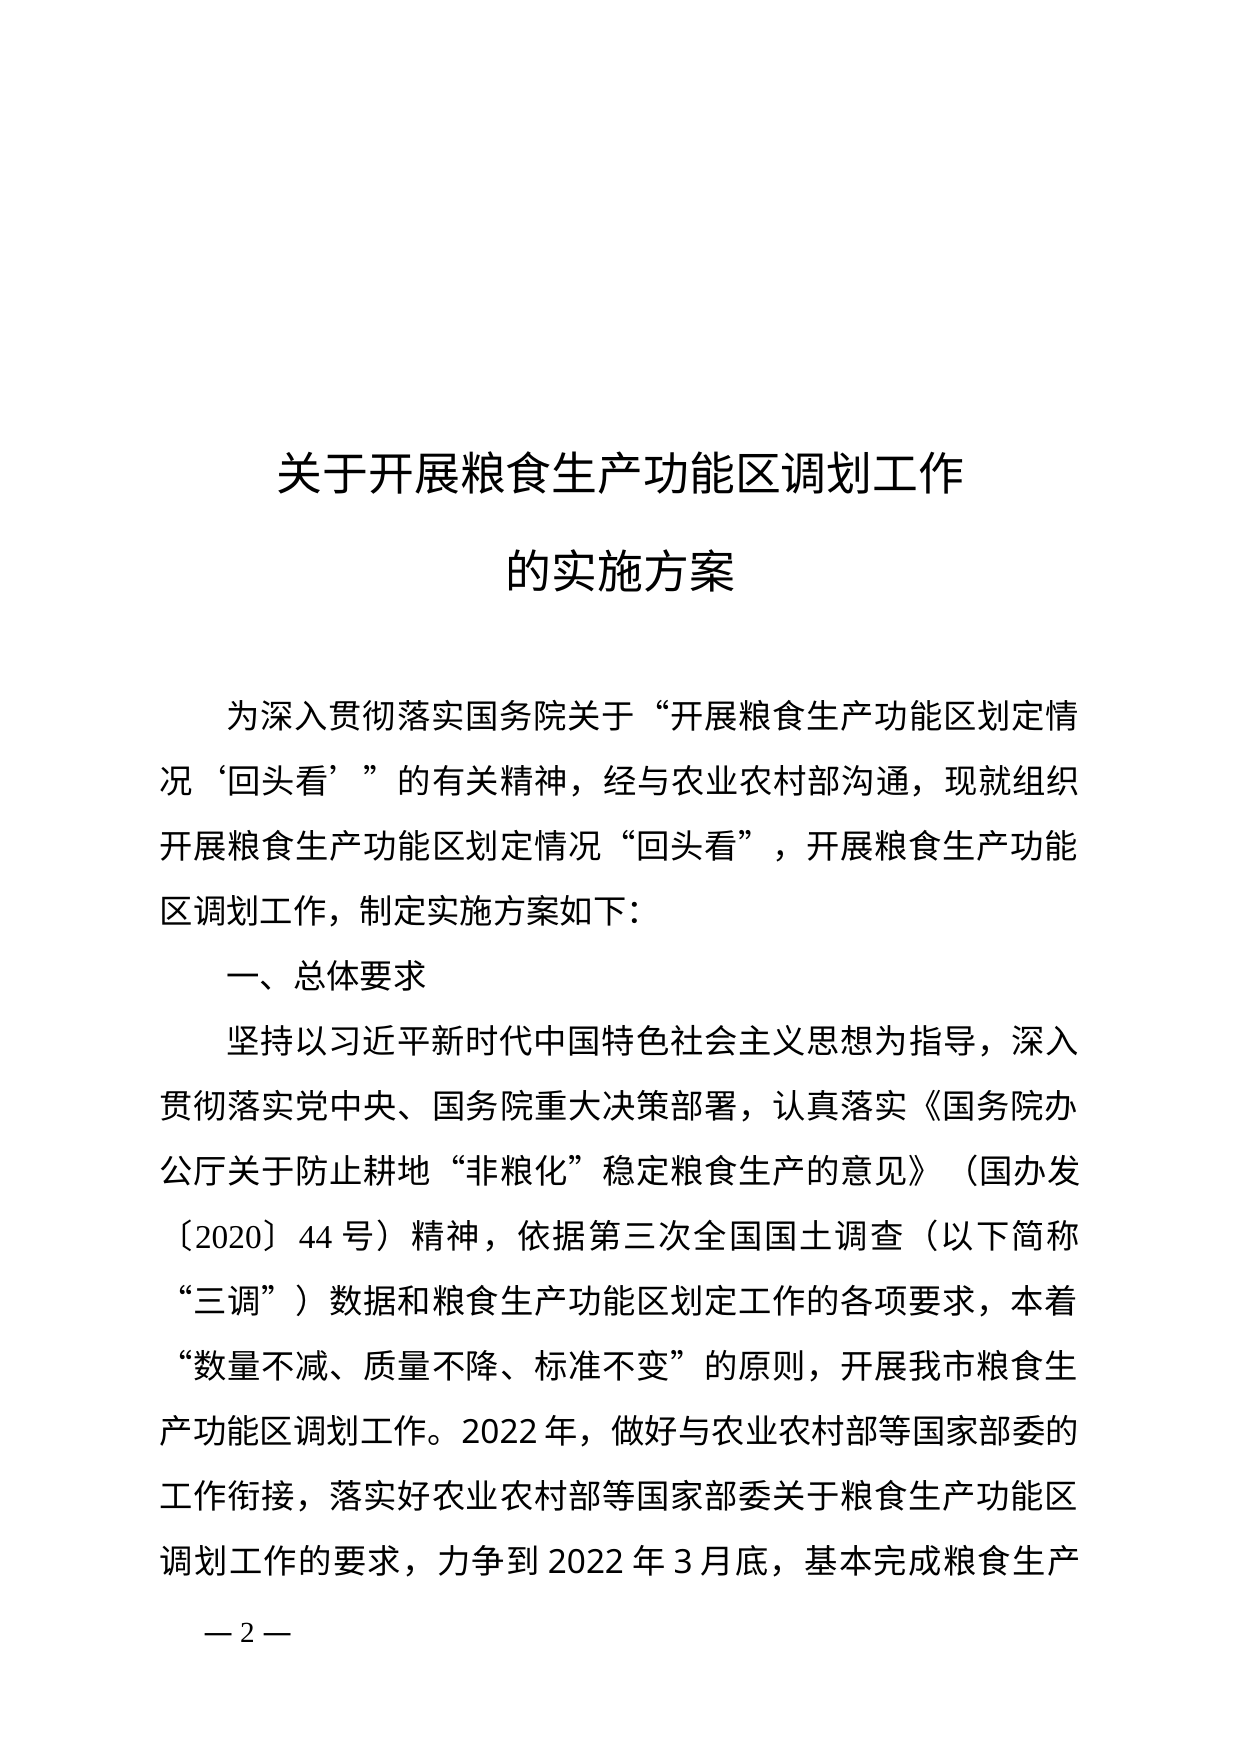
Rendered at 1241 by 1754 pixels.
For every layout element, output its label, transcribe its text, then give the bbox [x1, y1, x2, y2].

list 总体要求 [159, 942, 1081, 1007]
text 为深入贯彻落实国务院关于“开展粮食生产功能区划定情况‘回头看’”的有关精神，经与农业农村部沟通，现就组织开展粮食生产功能区划定情况“回头看”，开展粮食生产功能区调划工作，制定实施方案如下： [159, 682, 1081, 942]
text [159, 1007, 1081, 1592]
text 关于开展粮食生产功能区调划工作 [159, 422, 1081, 519]
text 的实施方案 [159, 519, 1081, 617]
